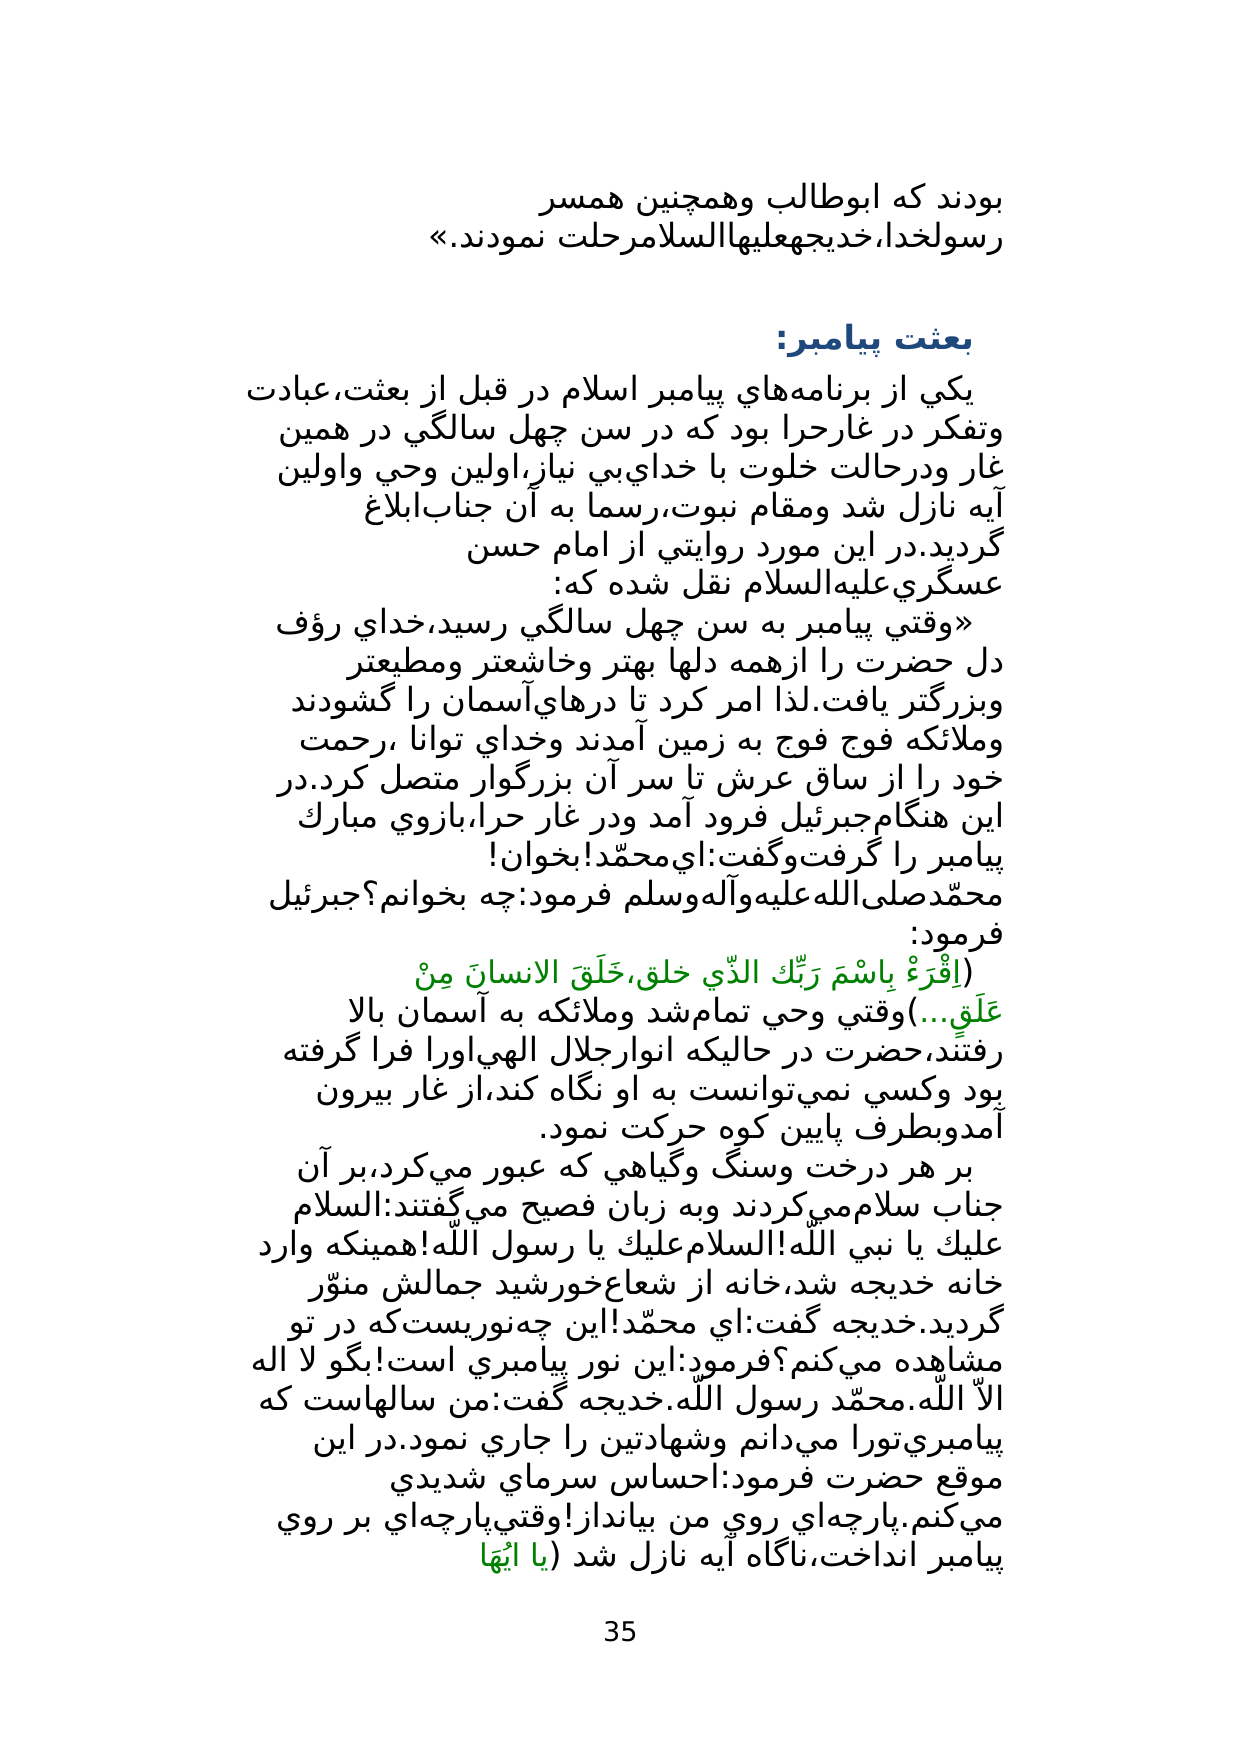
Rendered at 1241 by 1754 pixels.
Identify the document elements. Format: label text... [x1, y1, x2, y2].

text «وقتي‌ پيامبر به‌ سن‌ چهل‌ سالگي‌ رسيد،خداي‌ رؤف‌ دل‌ حضرت‌ را ازهمه دلها بهتر وخاشعتر ومطيعتر وبزرگتر يافت‌.لذا امر كرد تا درهاي‌آسمان‌ را گشودند وملائكه‌ فوج‌ فوج‌ به‌ زمين‌ آمدند وخداي‌ توانا ،رحمت‌ خود را از ساق‌ عرش‌ تا سر آن‌ بزرگوار متصل‌ كرد.در اين‌ هنگام‌جبرئيل‌ فرود آمد ودر غار حرا،بازوي‌ مبارك‌ پيامبر را گرفت‌وگفت‌:اي‌محمّد!بخوان‌!محمّدصلى‌الله‌عليه‌وآله‌وسلم فرمود:چه‌ بخوانم‌؟جبرئيل‌ فرمود: [236, 603, 1004, 952]
text (اِقْرَءْ بِاسْم‌َ رَبِّك‌ الذّي‌ خلق‌،خَلَق‌َ الانسان‌َ مِن‌ْ عَلَق‌ٍ...)وقتي‌ وحي‌ تمام‌شد وملائكه‌ به‌ آسمان‌ بالا رفتند،حضرت‌ در حاليكه‌ انوارجلال‌ الهي‌اورا فرا گرفته‌ بود وكسي‌ نمي‌توانست‌ به‌ او نگاه‌ كند،از غار بيرون‌ آمدوبطرف‌ پايين‌ كوه‌ حركت‌ نمود. [236, 952, 1004, 1147]
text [236, 177, 1004, 255]
subtitle بعثت‌ پيامبر: [236, 318, 1004, 357]
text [236, 1147, 1004, 1574]
text يكي‌ از برنامه‌هاي‌ پيامبر اسلام‌ در قبل‌ از بعثت‌،عبادت‌ وتفكر در غارحرا بود كه‌ در سن‌ چهل‌ سالگي‌ در همين‌ غار ودرحالت‌ خلوت‌ با خداي‌بي‌ نياز،اولين‌ وحي‌ واولين‌ آيه‌ نازل‌ شد ومقام‌ نبوت‌،رسما به‌ آن‌ جناب‌ابلاغ‌ گرديد.در اين‌ مورد روايتي‌ از امام‌ حسن‌ عسگري‌عليه‌السلام نقل‌ شده‌ كه‌: [236, 369, 1004, 603]
